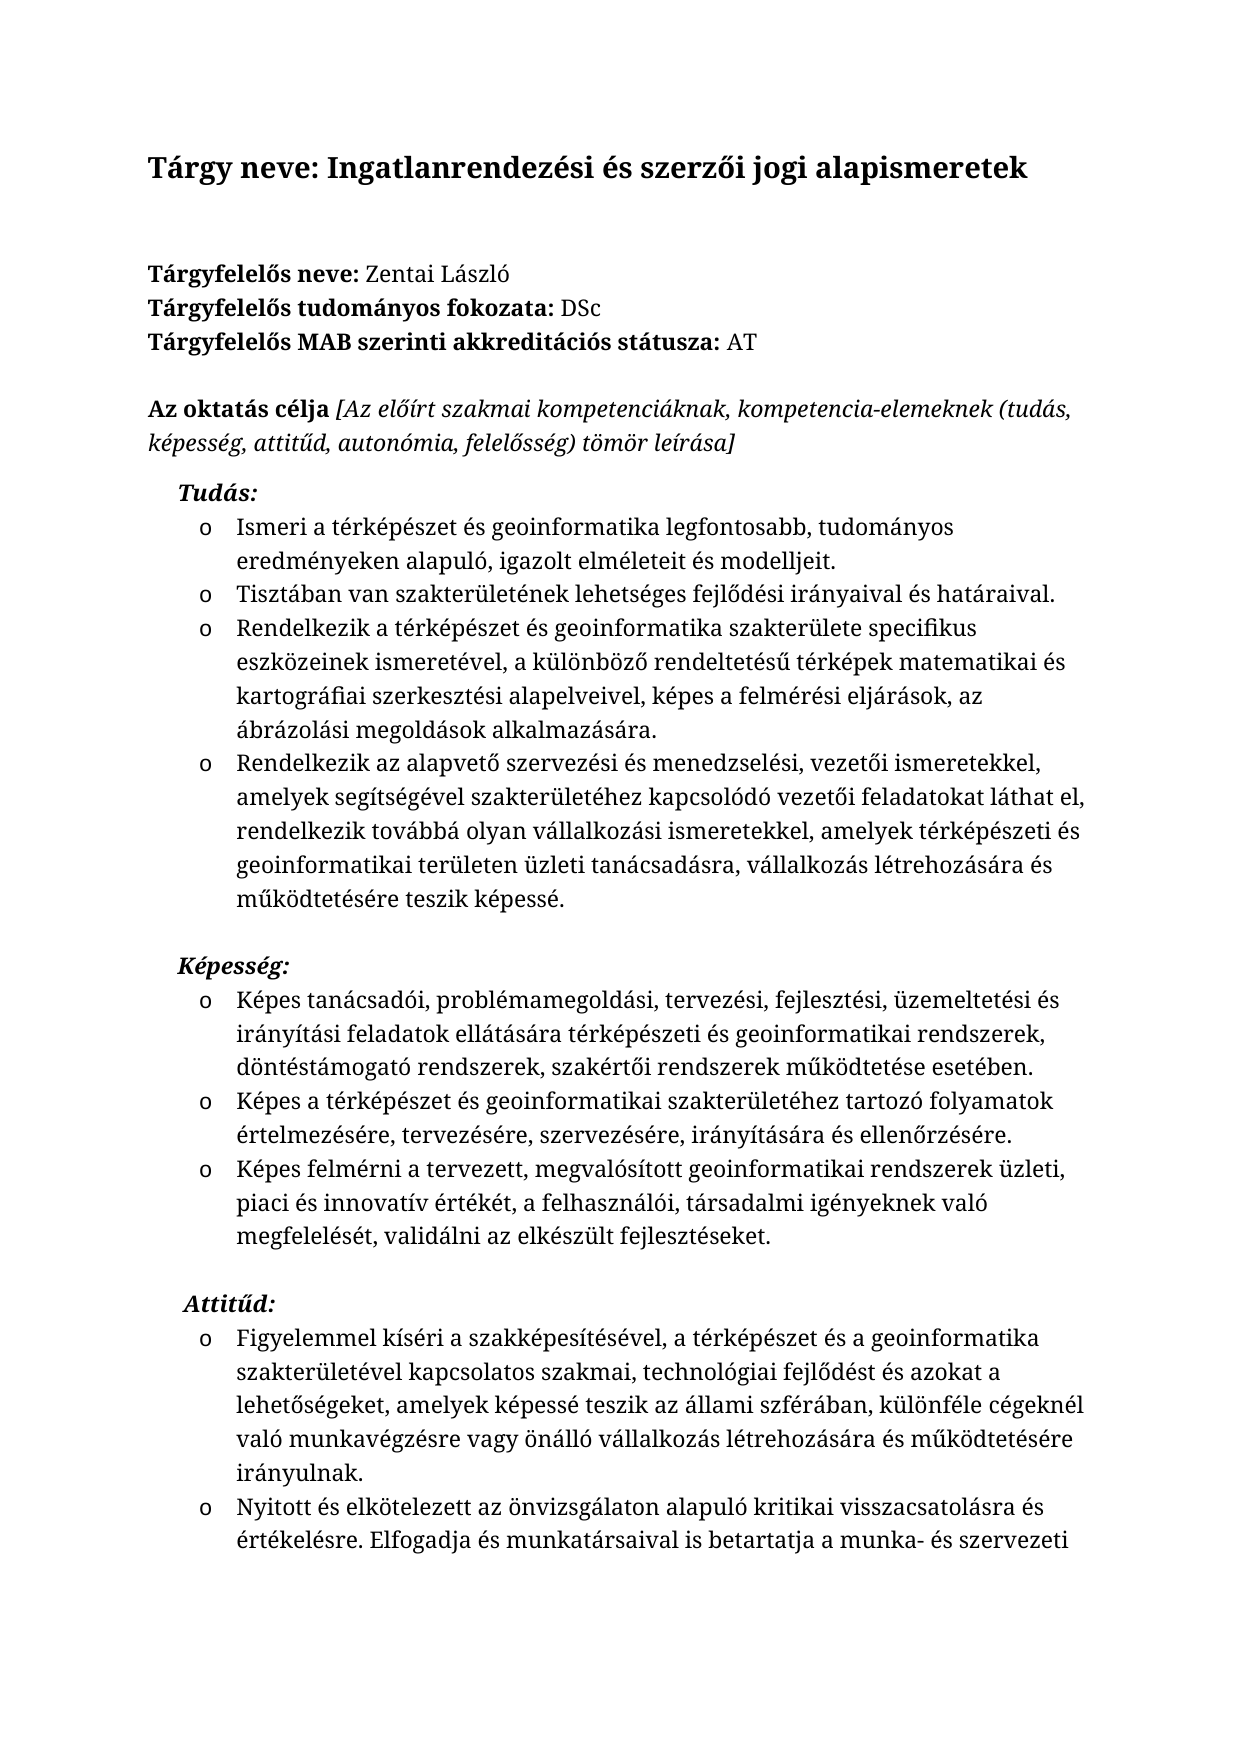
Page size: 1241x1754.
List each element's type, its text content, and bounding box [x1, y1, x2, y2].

text Tárgyfelelős tudományos fokozata: DSc [148, 292, 1093, 323]
text Tárgyfelelős neve: Zentai László [148, 258, 1093, 289]
list Ismeri a térképészet és geoinformatika legfontosabb, tudományos eredményeken alapuló, igazolt elméleteit és modelljeit. [199, 511, 1093, 576]
text Az oktatás célja [Az előírt szakmai kompetenciáknak, kompetencia-elemeknek (tudás, képesség, attitűd, autonómia, felelősség) tömör leírása] [148, 393, 1093, 458]
list Képes a térképészet és geoinformatikai szakterületéhez tartozó folyamatok értelmezésére, tervezésére, szervezésére, irányítására és ellenőrzésére. [199, 1085, 1093, 1150]
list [199, 1490, 1093, 1556]
list Figyelemmel kíséri a szakképesítésével, a térképészet és a geoinformatika szakterületével kapcsolatos szakmai, technológiai fejlődést és azokat a lehetőségeket, amelyek képessé teszik az állami szférában, különféle cégeknél való munkavégzésre vagy önálló vállalkozás létrehozására és működtetésére irányulnak. [199, 1322, 1093, 1488]
text Attitűd: [177, 1288, 1093, 1319]
text Tárgy neve: Ingatlanrendezési és szerzői jogi alapismeretek [148, 148, 1093, 187]
text Tárgyfelelős MAB szerinti akkreditációs státusza: AT [148, 325, 1093, 357]
text Képesség: [177, 950, 1093, 981]
text Tudás: [177, 477, 1093, 508]
list Képes tanácsadói, problémamegoldási, tervezési, fejlesztési, üzemeltetési és irányítási feladatok ellátására térképészeti és geoinformatikai rendszerek, döntéstámogató rendszerek, szakértői rendszerek működtetése esetében. [199, 984, 1093, 1083]
list Tisztában van szakterületének lehetséges fejlődési irányaival és határaival. [199, 578, 1093, 610]
list Rendelkezik az alapvető szervezési és menedzselési, vezetői ismeretekkel, amelyek segítségével szakterületéhez kapcsolódó vezetői feladatokat láthat el, rendelkezik továbbá olyan vállalkozási ismeretekkel, amelyek térképészeti és geoinformatikai területen üzleti tanácsadásra, vállalkozás létrehozására és működtetésére teszik képessé. [199, 747, 1093, 914]
list Képes felmérni a tervezett, megvalósított geoinformatikai rendszerek üzleti, piaci és innovatív értékét, a felhasználói, társadalmi igényeknek való megfelelését, validálni az elkészült fejlesztéseket. [199, 1153, 1093, 1252]
list Rendelkezik a térképészet és geoinformatika szakterülete specifikus eszközeinek ismeretével, a különböző rendeltetésű térképek matematikai és kartográfiai szerkesztési alapelveivel, képes a felmérési eljárások, az ábrázolási megoldások alkalmazására. [199, 612, 1093, 745]
